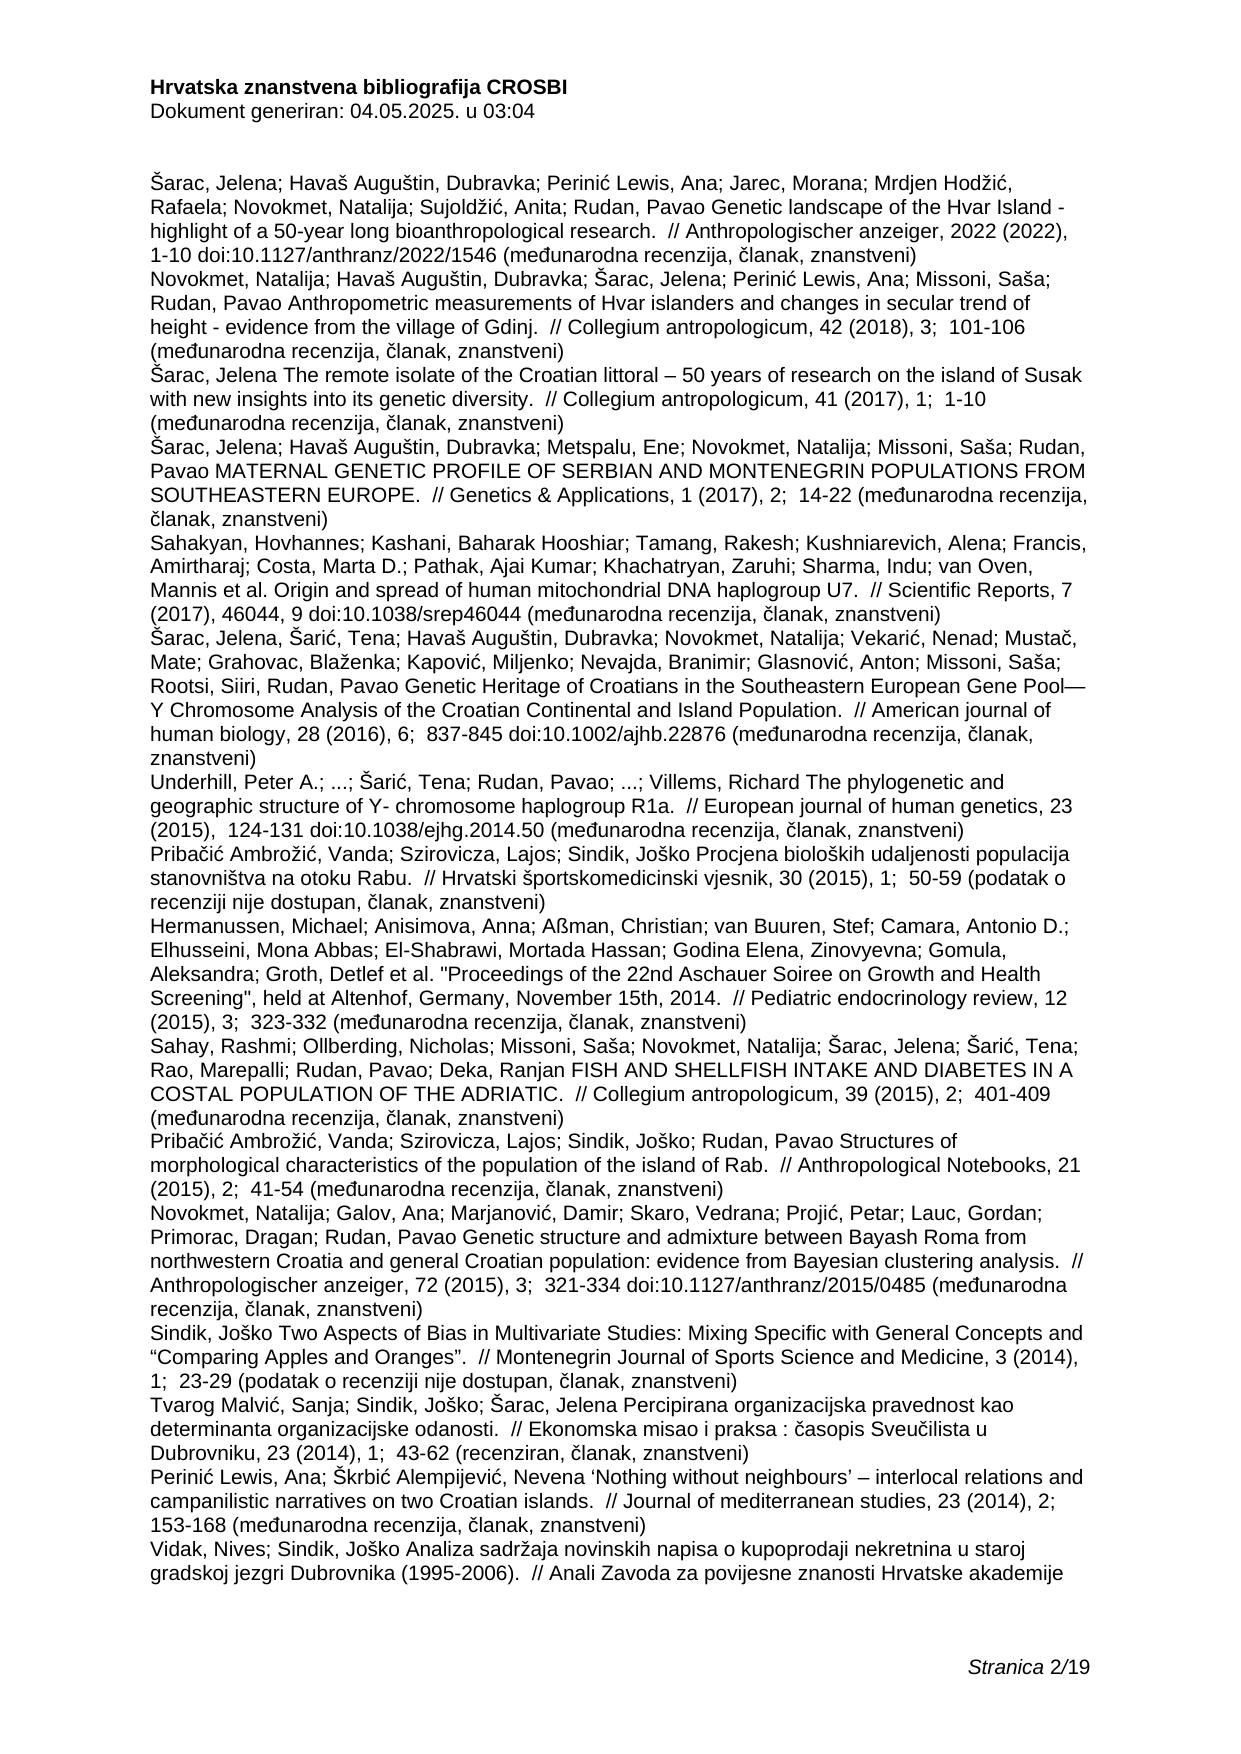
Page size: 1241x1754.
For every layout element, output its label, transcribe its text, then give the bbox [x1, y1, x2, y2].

text Šarac, Jelena [150, 363, 1090, 434]
text Šarac, Jelena; Havaš Auguštin, Dubravka; Perinić Lewis, Ana; Jarec, Morana; Mrdjen Hodžić, Rafaela; Novokmet, Natalija; Sujoldžić, Anita; Rudan, Pavao [150, 171, 1090, 267]
text Hermanussen, Michael; Anisimova, Anna; Aßman, Christian; van Buuren, Stef; Camara, Antonio D.; Elhusseini, Mona Abbas; El-Shabrawi, Mortada Hassan; Godina Elena, Zinovyevna; Gomula, Aleksandra; Groth, Detlef et al. [150, 914, 1090, 1033]
text Novokmet, Natalija; Galov, Ana; Marjanović, Damir; Skaro, Vedrana; Projić, Petar; Lauc, Gordan; Primorac, Dragan; Rudan, Pavao [150, 1201, 1090, 1321]
text Sahakyan, Hovhannes; Kashani, Baharak Hooshiar; Tamang, Rakesh; Kushniarevich, Alena; Francis, Amirtharaj; Costa, Marta D.; Pathak, Ajai Kumar; Khachatryan, Zaruhi; Sharma, Indu; van Oven, Mannis et al. [150, 530, 1090, 626]
text Šarac, Jelena, Šarić, Tena; Havaš Auguštin, Dubravka; Novokmet, Natalija; Vekarić, Nenad; Mustač, Mate; Grahovac, Blaženka; Kapović, Miljenko; Nevajda, Branimir; Glasnović, Anton; Missoni, Saša; Rootsi, Siiri, Rudan, Pavao [150, 626, 1090, 770]
text Sindik, Joško [150, 1321, 1090, 1393]
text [150, 1537, 1090, 1584]
text Pribačić Ambrožić, Vanda; Szirovicza, Lajos; Sindik, Joško; Rudan, Pavao [150, 1129, 1090, 1201]
text Underhill, Peter A.; ...; Šarić, Tena; Rudan, Pavao; ...; Villems, Richard [150, 770, 1090, 842]
text Perinić Lewis, Ana; Škrbić Alempijević, Nevena [150, 1465, 1090, 1537]
text Tvarog Malvić, Sanja; Sindik, Joško; Šarac, Jelena [150, 1393, 1090, 1465]
text Pribačić Ambrožić, Vanda; Szirovicza, Lajos; Sindik, Joško [150, 842, 1090, 914]
text Sahay, Rashmi; Ollberding, Nicholas; Missoni, Saša; Novokmet, Natalija; Šarac, Jelena; Šarić, Tena; Rao, Marepalli; Rudan, Pavao; Deka, Ranjan [150, 1033, 1090, 1129]
text Novokmet, Natalija; Havaš Auguštin, Dubravka; Šarac, Jelena; Perinić Lewis, Ana; Missoni, Saša; Rudan, Pavao [150, 267, 1090, 363]
text Šarac, Jelena; Havaš Auguštin, Dubravka; Metspalu, Ene; Novokmet, Natalija; Missoni, Saša; Rudan, Pavao [150, 434, 1090, 530]
